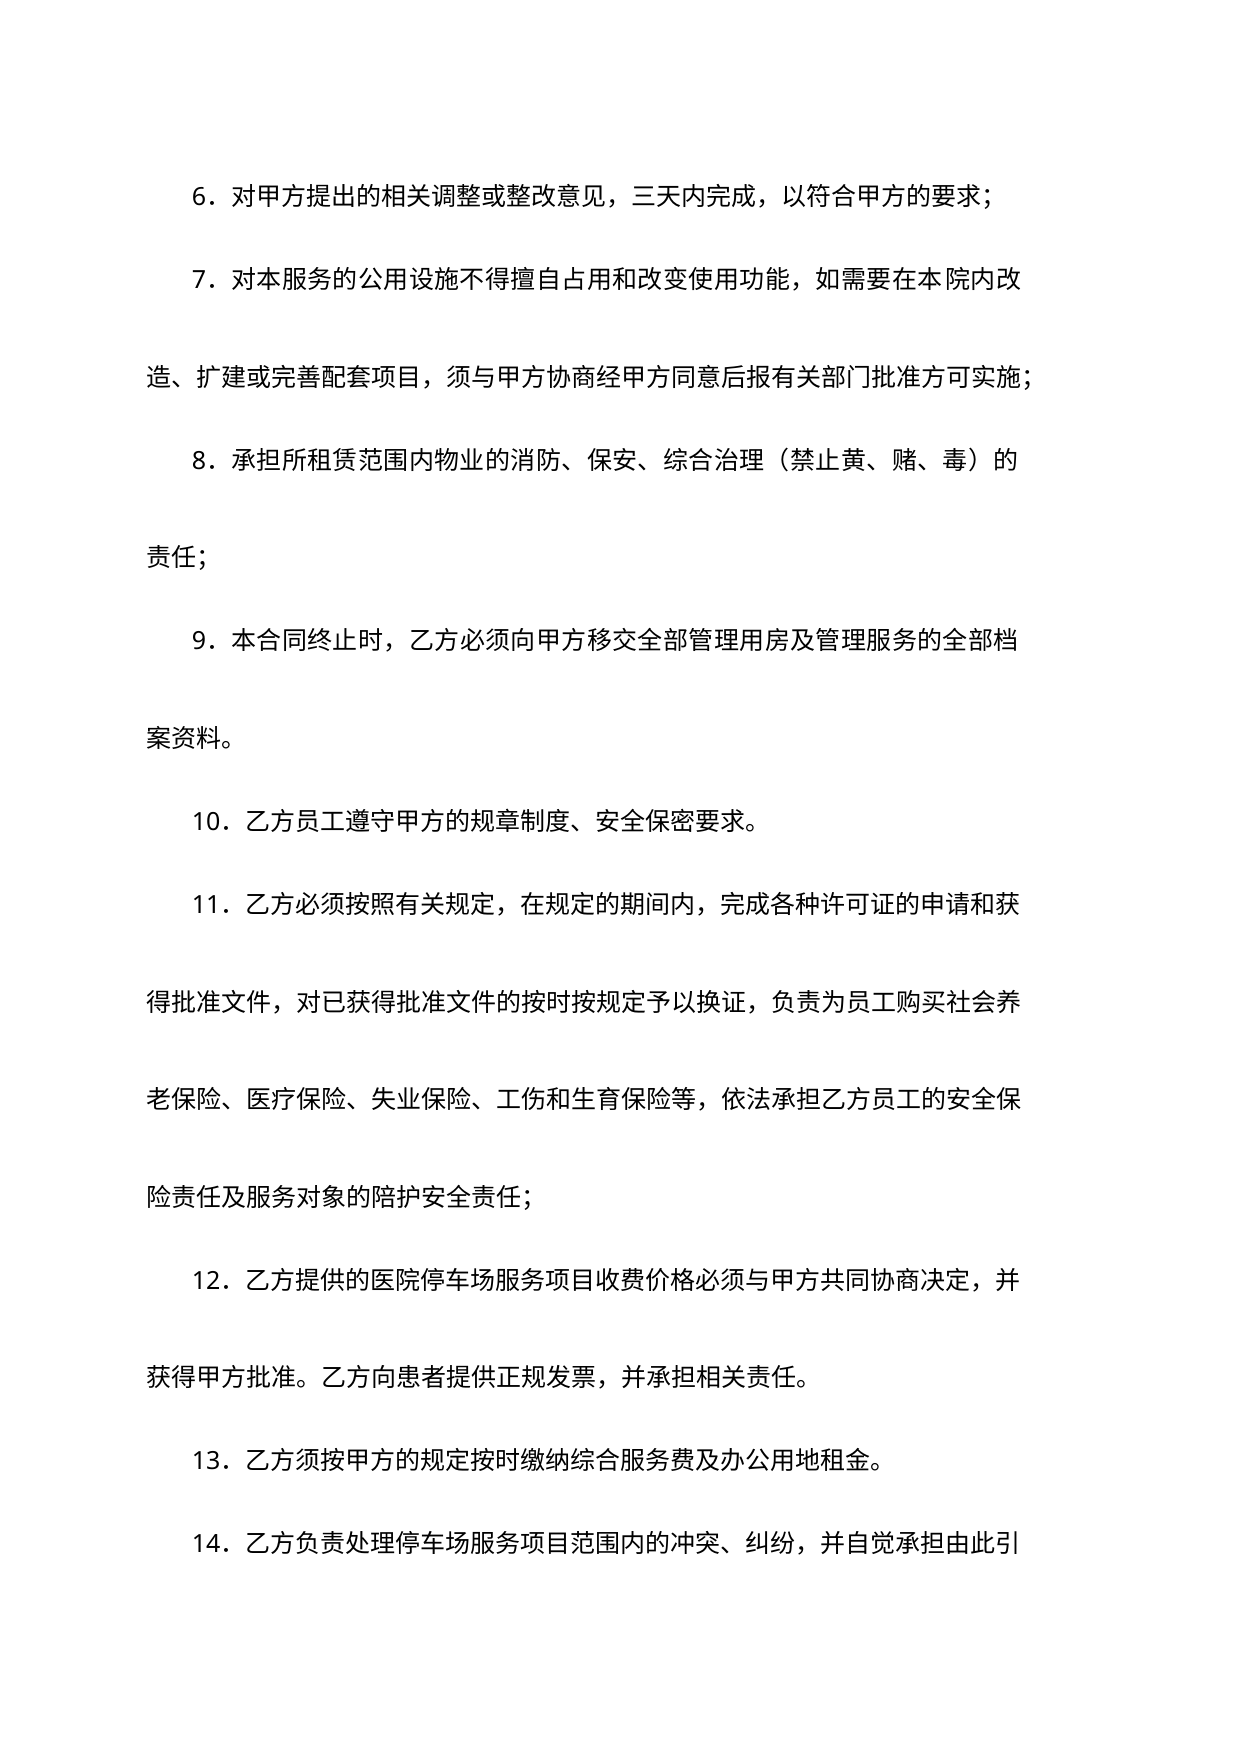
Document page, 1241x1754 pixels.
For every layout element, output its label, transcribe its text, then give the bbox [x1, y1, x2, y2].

list 对甲方提出的相关调整或整改意见，三天内完成，以符合甲方的要求； [146, 162, 1021, 227]
list 乙方须按甲方的规定按时缴纳综合服务费及办公用地租金。 [146, 1426, 1021, 1491]
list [146, 1509, 1021, 1574]
list 本合同终止时，乙方必须向甲方移交全部管理用房及管理服务的全部档案资料。 [146, 606, 1021, 769]
list 承担所租赁范围内物业的消防、保安、综合治理（禁止黄、赌、毒）的责任； [146, 426, 1021, 588]
list 乙方提供的医院停车场服务项目收费价格必须与甲方共同协商决定，并获得甲方批准。乙方向患者提供正规发票，并承担相关责任。 [146, 1246, 1021, 1408]
list 对本服务的公用设施不得擅自占用和改变使用功能，如需要在本院内改造、扩建或完善配套项目，须与甲方协商经甲方同意后报有关部门批准方可实施； [146, 245, 1021, 408]
list 乙方必须按照有关规定，在规定的期间内，完成各种许可证的申请和获得批准文件，对已获得批准文件的按时按规定予以换证，负责为员工购买社会养老保险、医疗保险、失业保险、工伤和生育保险等，依法承担乙方员工的安全保险责任及服务对象的陪护安全责任； [146, 870, 1021, 1228]
list 乙方员工遵守甲方的规章制度、安全保密要求。 [146, 787, 1021, 852]
